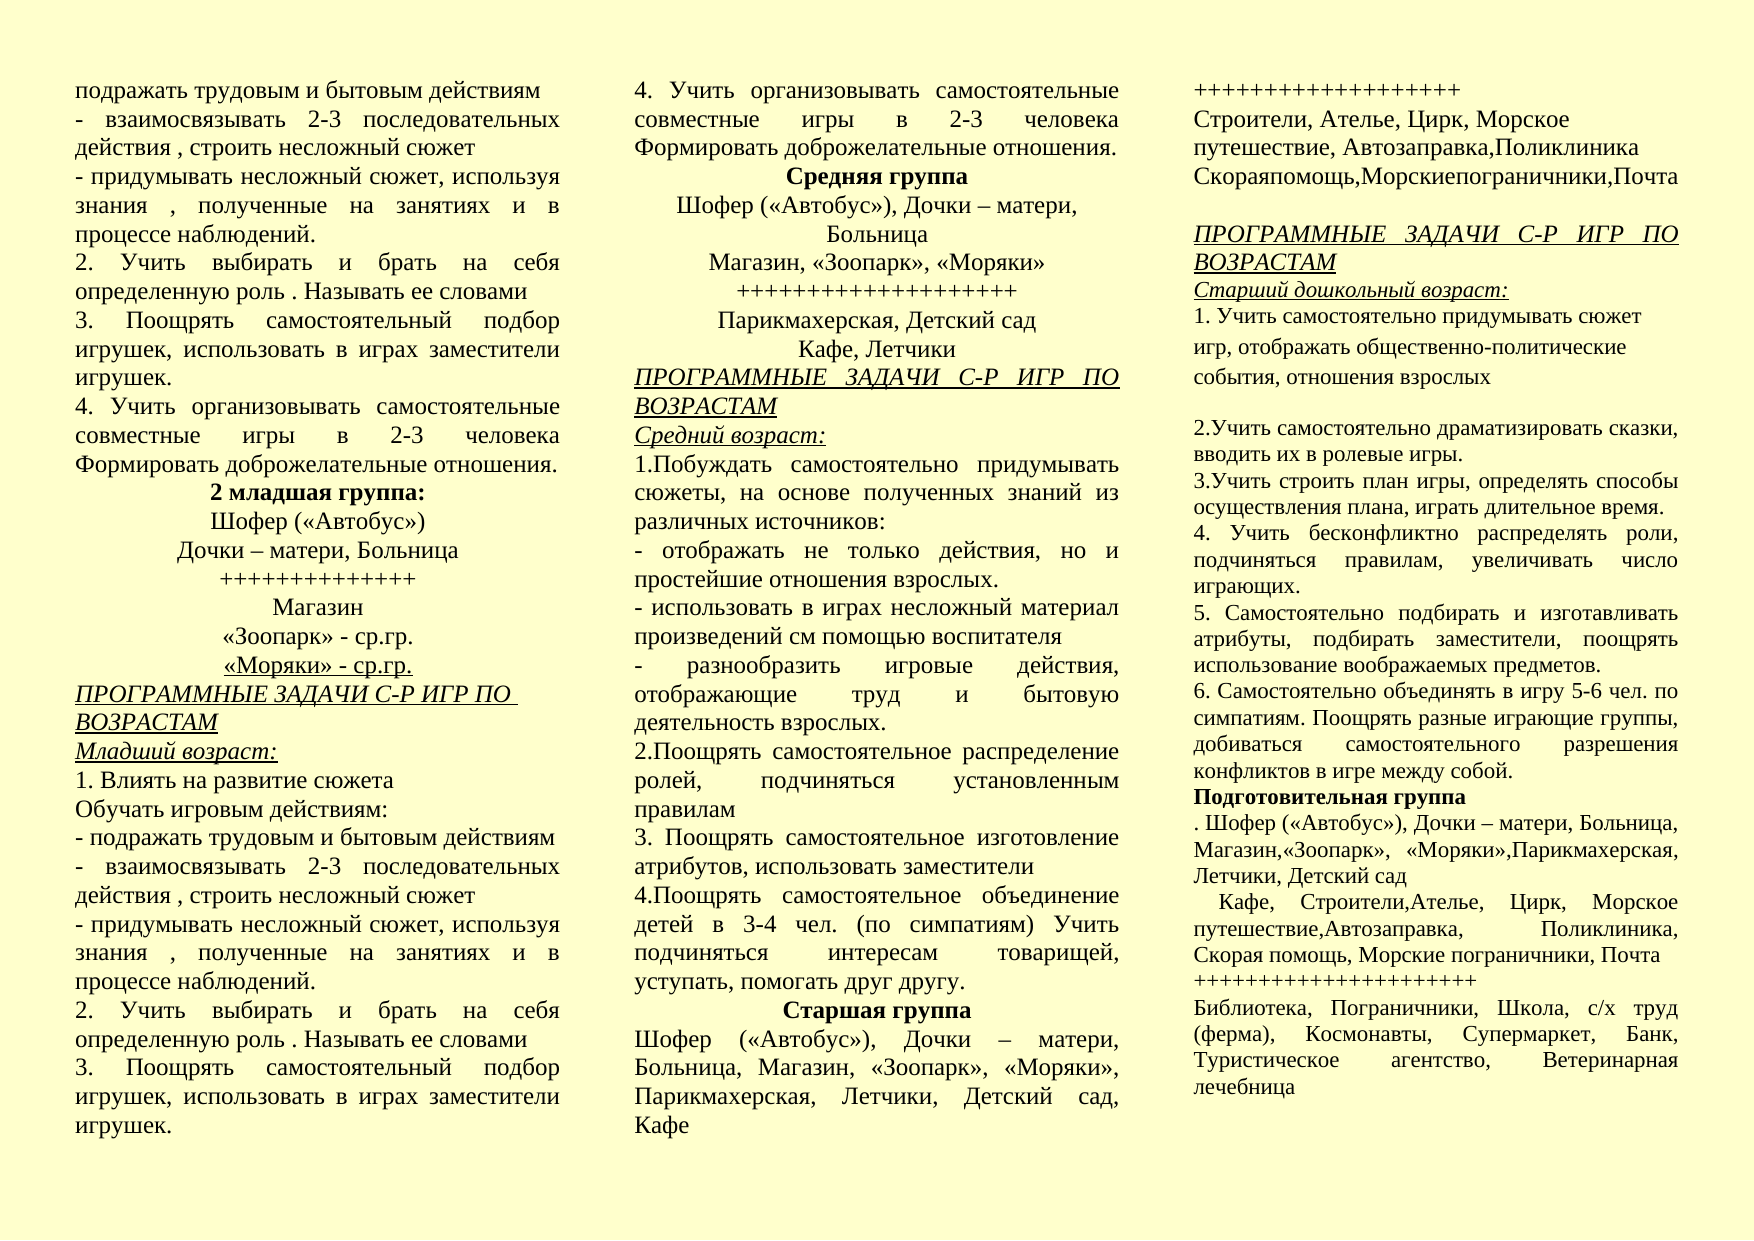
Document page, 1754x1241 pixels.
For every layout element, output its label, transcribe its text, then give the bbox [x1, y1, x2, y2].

text «Моряки» - ср.гр. [75, 650, 560, 679]
text «Зоопарк» - ср.гр. [75, 621, 560, 650]
text 1.Побуждать самостоятельно придумывать сюжеты, на основе полученных знаний из различных источников: [634, 449, 1119, 535]
text подражать трудовым и бытовым действиям [75, 75, 560, 104]
text 3.Учить строить план игры, определять способы осуществления плана, играть длительное время. [1193, 467, 1679, 519]
text Кафе, Летчики [634, 334, 1119, 362]
text - разнообразить игровые действия, отображающие труд и бытовую деятельность взрослых. [634, 650, 1119, 736]
text Старшая группа [634, 995, 1119, 1024]
text +++++++++++++++++++ [1193, 75, 1679, 104]
text - взаимосвязывать 2-3 последовательных действия , строить несложный сюжет [75, 104, 560, 161]
text Кафе, Строители,Ателье, Цирк, Морское путешествие,Автозаправка, Поликлиника, Скорая помощь, Морские пограничники, Почта [1193, 888, 1679, 967]
text 2 младшая группа: [75, 477, 560, 506]
text Дочки – матери, Больница [75, 535, 560, 564]
text - использовать в играх несложный материал произведений см помощью воспитателя [634, 592, 1119, 650]
text - придумывать несложный сюжет, используя знания , полученные на занятиях и в процессе наблюдений. [75, 909, 560, 995]
text 2.Поощрять самостоятельное распределение ролей, подчиняться установленным правилам [634, 736, 1119, 822]
text 1. Влиять на развитие сюжета [75, 765, 560, 794]
text Магазин, «Зоопарк», «Моряки» [634, 247, 1119, 276]
text Средняя группа [634, 161, 1119, 190]
text 2. Учить выбирать и брать на себя определенную роль . Называть ее словами [75, 247, 560, 305]
text 3. Поощрять самостоятельный подбор игрушек, использовать в играх заместители игрушек. [75, 1052, 560, 1139]
text 3. Поощрять самостоятельное изготовление атрибутов, использовать заместители [634, 822, 1119, 880]
text Библиотека, Пограничники, Школа, с/х труд (ферма), Космонавты, Супермаркет, Банк, Туристическое агентство, Ветеринарная лечебница [1193, 994, 1679, 1099]
text . Шофер («Автобус»), Дочки – матери, Больница, Магазин,«Зоопарк», «Моряки»,Парикмахерская, Летчики, Детский сад [1193, 809, 1679, 888]
text ПРОГРАММНЫЕ ЗАДАЧИ С-Р ИГР ПО ВОЗРАСТАМ [634, 362, 1119, 387]
text Старший дошкольный возраст: [1193, 276, 1679, 303]
text Шофер («Автобус») [75, 506, 560, 535]
text ПРОГРАММНЫЕ ЗАДАЧИ С-Р ИГР ПО ВОЗРАСТАМ [1193, 219, 1679, 244]
text ++++++++++++++ [75, 564, 560, 592]
text Средний возраст: [634, 420, 1119, 449]
text Младший возраст: [75, 736, 560, 765]
text Магазин [75, 592, 560, 621]
text 2.Учить самостоятельно драматизировать сказки, вводить их в ролевые игры. [1193, 414, 1679, 467]
text - взаимосвязывать 2-3 последовательных действия , строить несложный сюжет [75, 851, 560, 909]
text Шофер («Автобус»), Дочки – матери, Больница, Магазин, «Зоопарк», «Моряки», Парикмахерская, Летчики, Детский сад, Кафе [634, 1024, 1119, 1139]
text Подготовительная группа [1193, 783, 1679, 809]
text 4.Поощрять самостоятельное объединение детей в 3-4 чел. (по симпатиям) Учить подчиняться интересам товарищей, уступать, помогать друг другу. [634, 880, 1119, 995]
text ++++++++++++++++++++ [634, 276, 1119, 305]
text Скораяпомощь,Морскиепограничники,Почта [1193, 161, 1679, 190]
text - подражать трудовым и бытовым действиям [75, 822, 560, 851]
text Парикмахерская, Детский сад [634, 305, 1119, 334]
text 4. Учить организовывать самостоятельные совместные игры в 2-3 человека Формировать доброжелательные отношения. [75, 391, 560, 477]
text 5. Самостоятельно подбирать и изготавливать атрибуты, подбирать заместители, поощрять использование воображаемых предметов. [1193, 598, 1679, 678]
text 4. Учить организовывать самостоятельные совместные игры в 2-3 человека Формировать доброжелательные отношения. [634, 75, 1119, 161]
text 2. Учить выбирать и брать на себя определенную роль . Называть ее словами [75, 995, 560, 1052]
text - отображать не только действия, но и простейшие отношения взрослых. [634, 535, 1119, 592]
text - придумывать несложный сюжет, используя знания , полученные на занятиях и в процессе наблюдений. [75, 161, 560, 247]
text ПРОГРАММНЫЕ ЗАДАЧИ С-Р ИГР ПО ВОЗРАСТАМ [634, 389, 1119, 420]
text 3. Поощрять самостоятельный подбор игрушек, использовать в играх заместители игрушек. [75, 305, 560, 391]
text ++++++++++++++++++++++ [1193, 967, 1679, 994]
text Строители, Ателье, Цирк, Морское путешествие, Автозаправка,Поликлиника [1193, 104, 1679, 161]
text 1. Учить самостоятельно придумывать сюжет игр, отображать общественно-политические события, отношения взрослых [1193, 303, 1679, 389]
text ПРОГРАММНЫЕ ЗАДАЧИ С-Р ИГР ПО ВОЗРАСТАМ [1193, 245, 1679, 276]
text 6. Самостоятельно объединять в игру 5-6 чел. по симпатиям. Поощрять разные играющие группы, добиваться самостоятельного разрешения конфликтов в игре между собой. [1193, 678, 1679, 783]
text Обучать игровым действиям: [75, 794, 560, 822]
text 4. Учить бесконфликтно распределять роли, подчиняться правилам, увеличивать число играющих. [1193, 519, 1679, 598]
text ПРОГРАММНЫЕ ЗАДАЧИ С-Р ИГР ПО ВОЗРАСТАМ [75, 679, 560, 736]
text Шофер («Автобус»), Дочки – матери, Больница [634, 190, 1119, 247]
